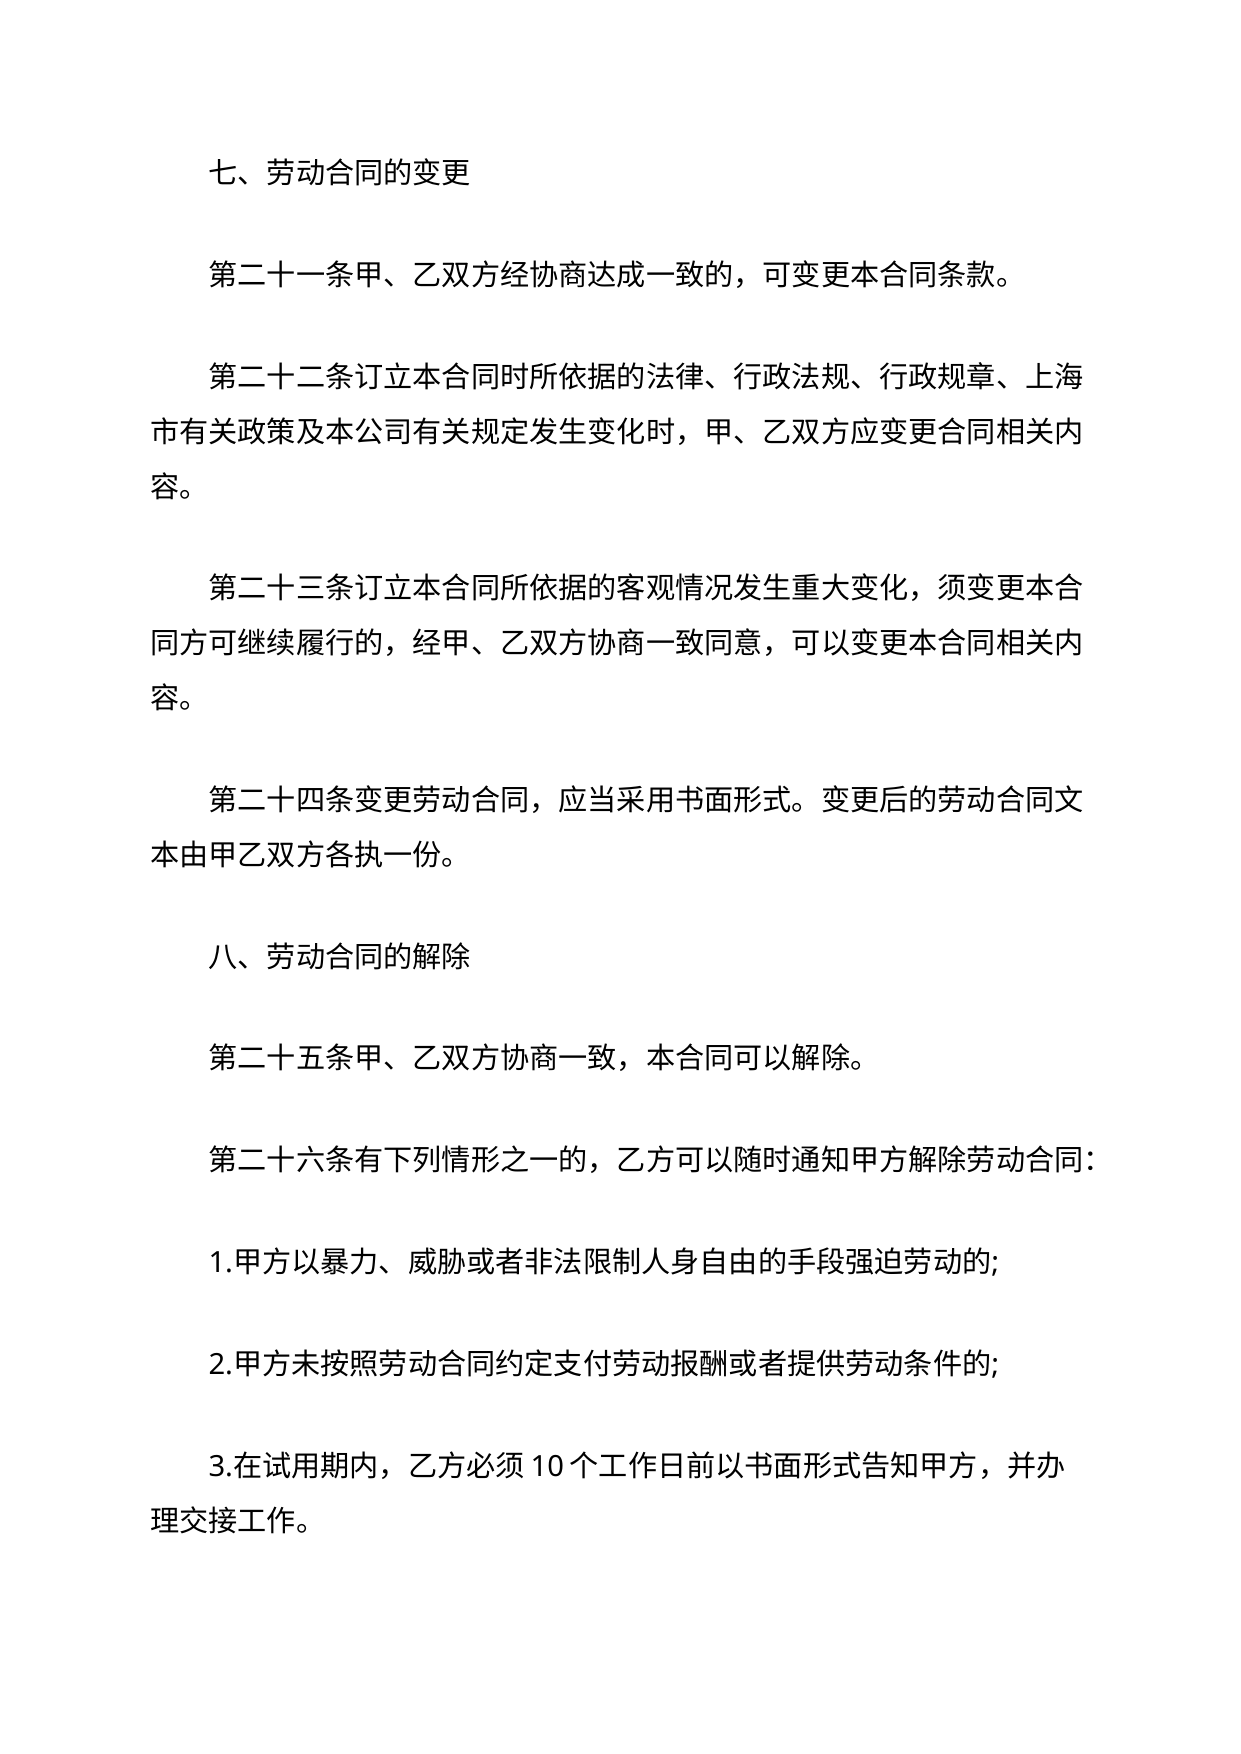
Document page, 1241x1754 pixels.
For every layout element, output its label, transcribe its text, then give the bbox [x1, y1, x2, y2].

text 第二十五条甲、乙双方协商一致，本合同可以解除。 [150, 1035, 1090, 1077]
text 第二十三条订立本合同所依据的客观情况发生重大变化，须变更本合同方可继续履行的，经甲、乙双方协商一致同意，可以变更本合同相关内容。 [150, 565, 1090, 717]
text 八、劳动合同的解除 [150, 933, 1090, 976]
text 2.甲方未按照劳动合同约定支付劳动报酬或者提供劳动条件的; [150, 1341, 1090, 1383]
text 第二十六条有下列情形之一的，乙方可以随时通知甲方解除劳动合同： [150, 1137, 1090, 1179]
text 第二十二条订立本合同时所依据的法律、行政法规、行政规章、上海市有关政策及本公司有关规定发生变化时，甲、乙双方应变更合同相关内容。 [150, 353, 1090, 506]
text 3.在试用期内，乙方必须10个工作日前以书面形式告知甲方，并办理交接工作。 [150, 1443, 1090, 1540]
text 1.甲方以暴力、威胁或者非法限制人身自由的手段强迫劳动的; [150, 1239, 1090, 1281]
text 第二十四条变更劳动合同，应当采用书面形式。变更后的劳动合同文本由甲乙双方各执一份。 [150, 777, 1090, 874]
text 第二十一条甲、乙双方经协商达成一致的，可变更本合同条款。 [150, 252, 1090, 294]
text 七、劳动合同的变更 [150, 150, 1090, 192]
